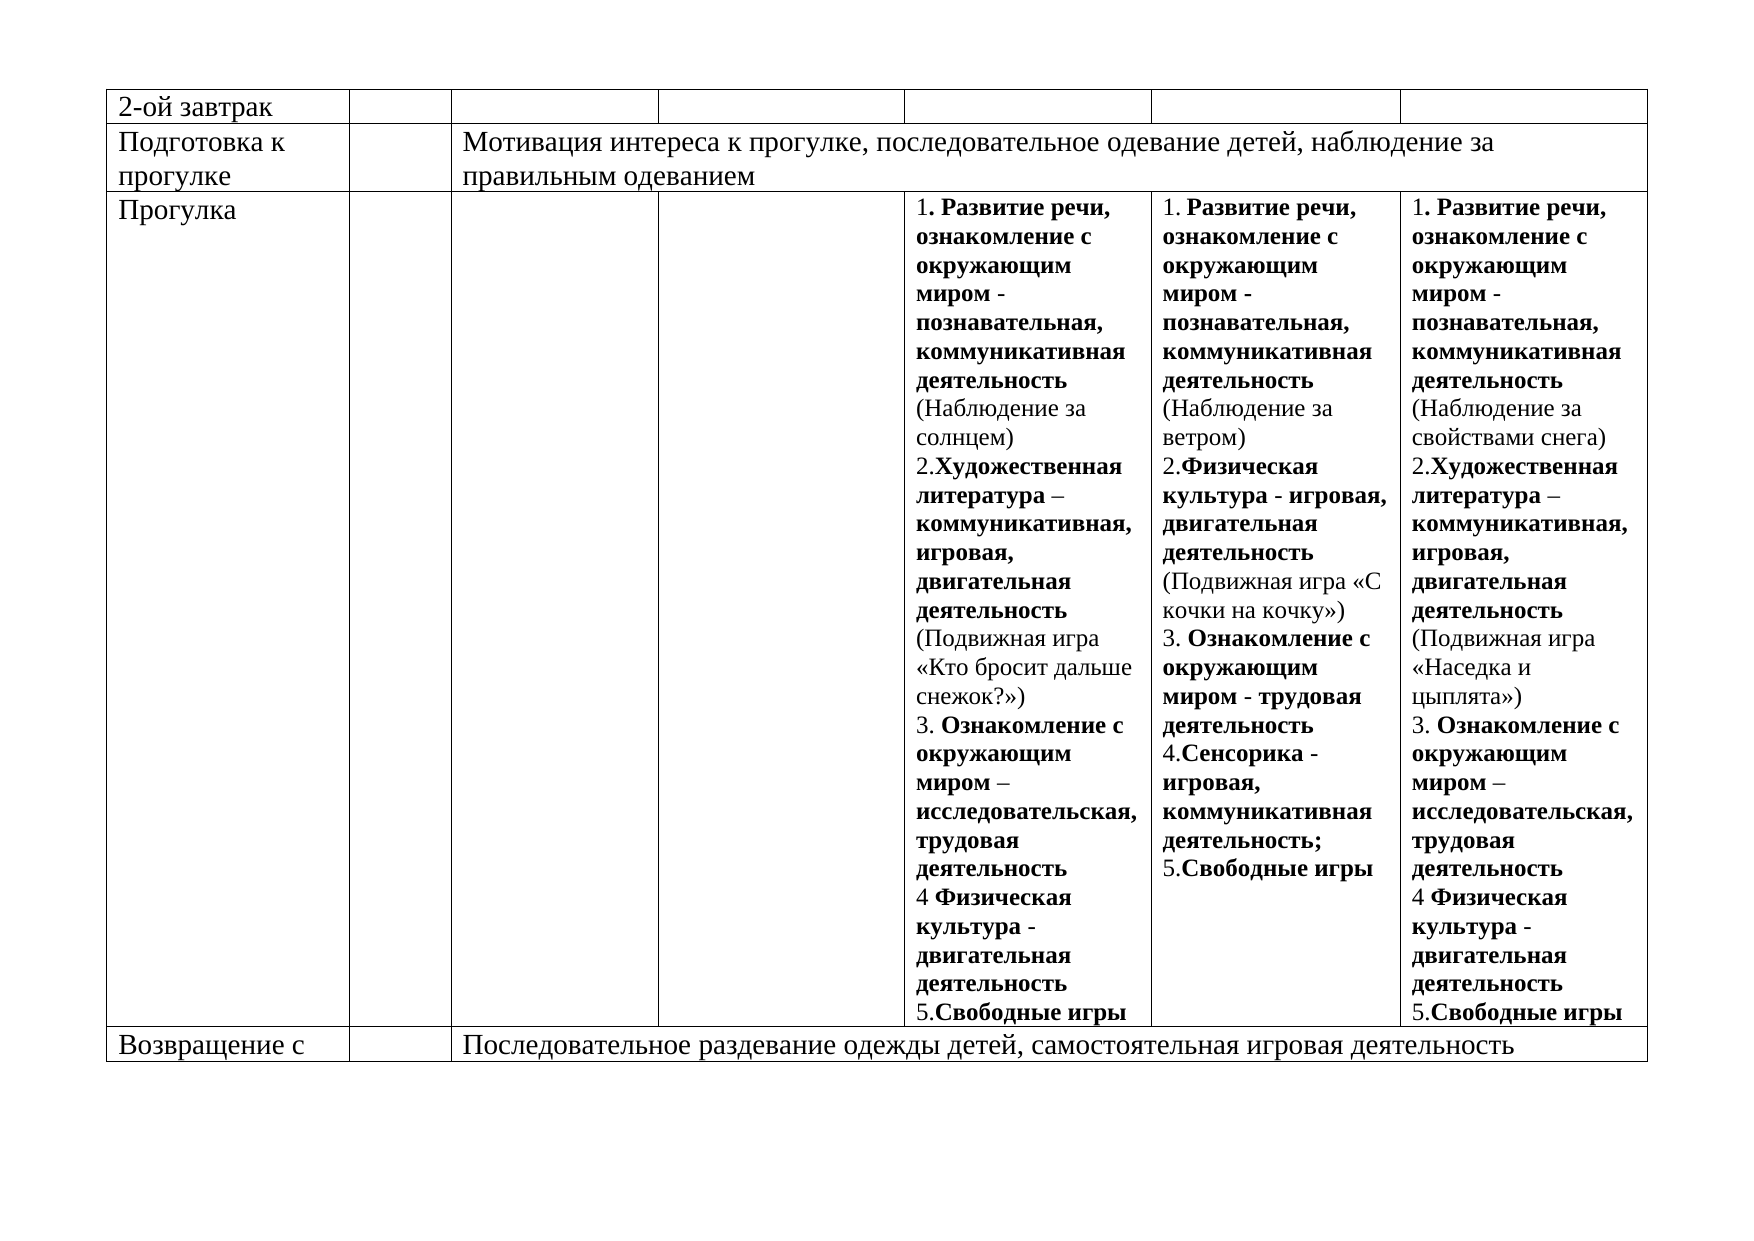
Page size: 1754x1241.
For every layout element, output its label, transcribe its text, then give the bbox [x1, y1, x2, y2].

table_cell [452, 192, 658, 1026]
table_cell [1401, 90, 1647, 123]
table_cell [107, 1027, 349, 1061]
table_cell 2-ой завтрак [107, 90, 349, 123]
table_cell Мотивация интереса к прогулке, последовательное одевание детей, наблюдение за правильным одеванием [452, 124, 1647, 191]
table_cell Подготовка к прогулке [107, 124, 349, 191]
table_cell [452, 90, 658, 123]
table_cell Прогулка [107, 192, 349, 1026]
table_cell 1. Развитие речи, ознакомление с окружающим миром - познавательная, коммуникативная деятельность (Наблюдение за солнцем) 2.Художественная литература – коммуникативная, игровая, двигательная деятельность (Подвижная игра «Кто бросит дальше снежок?») 3. Ознакомление с окружающим миром – исследовательская, трудовая деятельность 4 Физическая культура - двигательная деятельность 5.Свободные игры [905, 192, 1151, 1026]
table_cell [659, 192, 904, 1026]
table_cell [659, 90, 904, 123]
table_cell 1. Развитие речи, ознакомление с окружающим миром - познавательная, коммуникативная деятельность (Наблюдение за ветром) 2.Физическая культура - игровая, двигательная деятельность (Подвижная игра «С кочки на кочку») 3. Ознакомление с окружающим миром - трудовая деятельность 4.Сенсорика - игровая, коммуникативная деятельность; 5.Свободные игры [1152, 192, 1400, 1026]
table_cell 1. Развитие речи, ознакомление с окружающим миром - познавательная, коммуникативная деятельность (Наблюдение за свойствами снега) 2.Художественная литература – коммуникативная, игровая, двигательная деятельность (Подвижная игра «Наседка и цыплята») 3. Ознакомление с окружающим миром – исследовательская, трудовая деятельность 4 Физическая культура - двигательная деятельность 5.Свободные игры [1401, 192, 1647, 1026]
table_cell [905, 90, 1151, 123]
table_cell [1152, 90, 1400, 123]
table_cell [350, 90, 451, 123]
table_cell [350, 192, 451, 1026]
table_cell [350, 1027, 451, 1061]
table_cell [350, 124, 451, 191]
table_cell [452, 1027, 1647, 1061]
